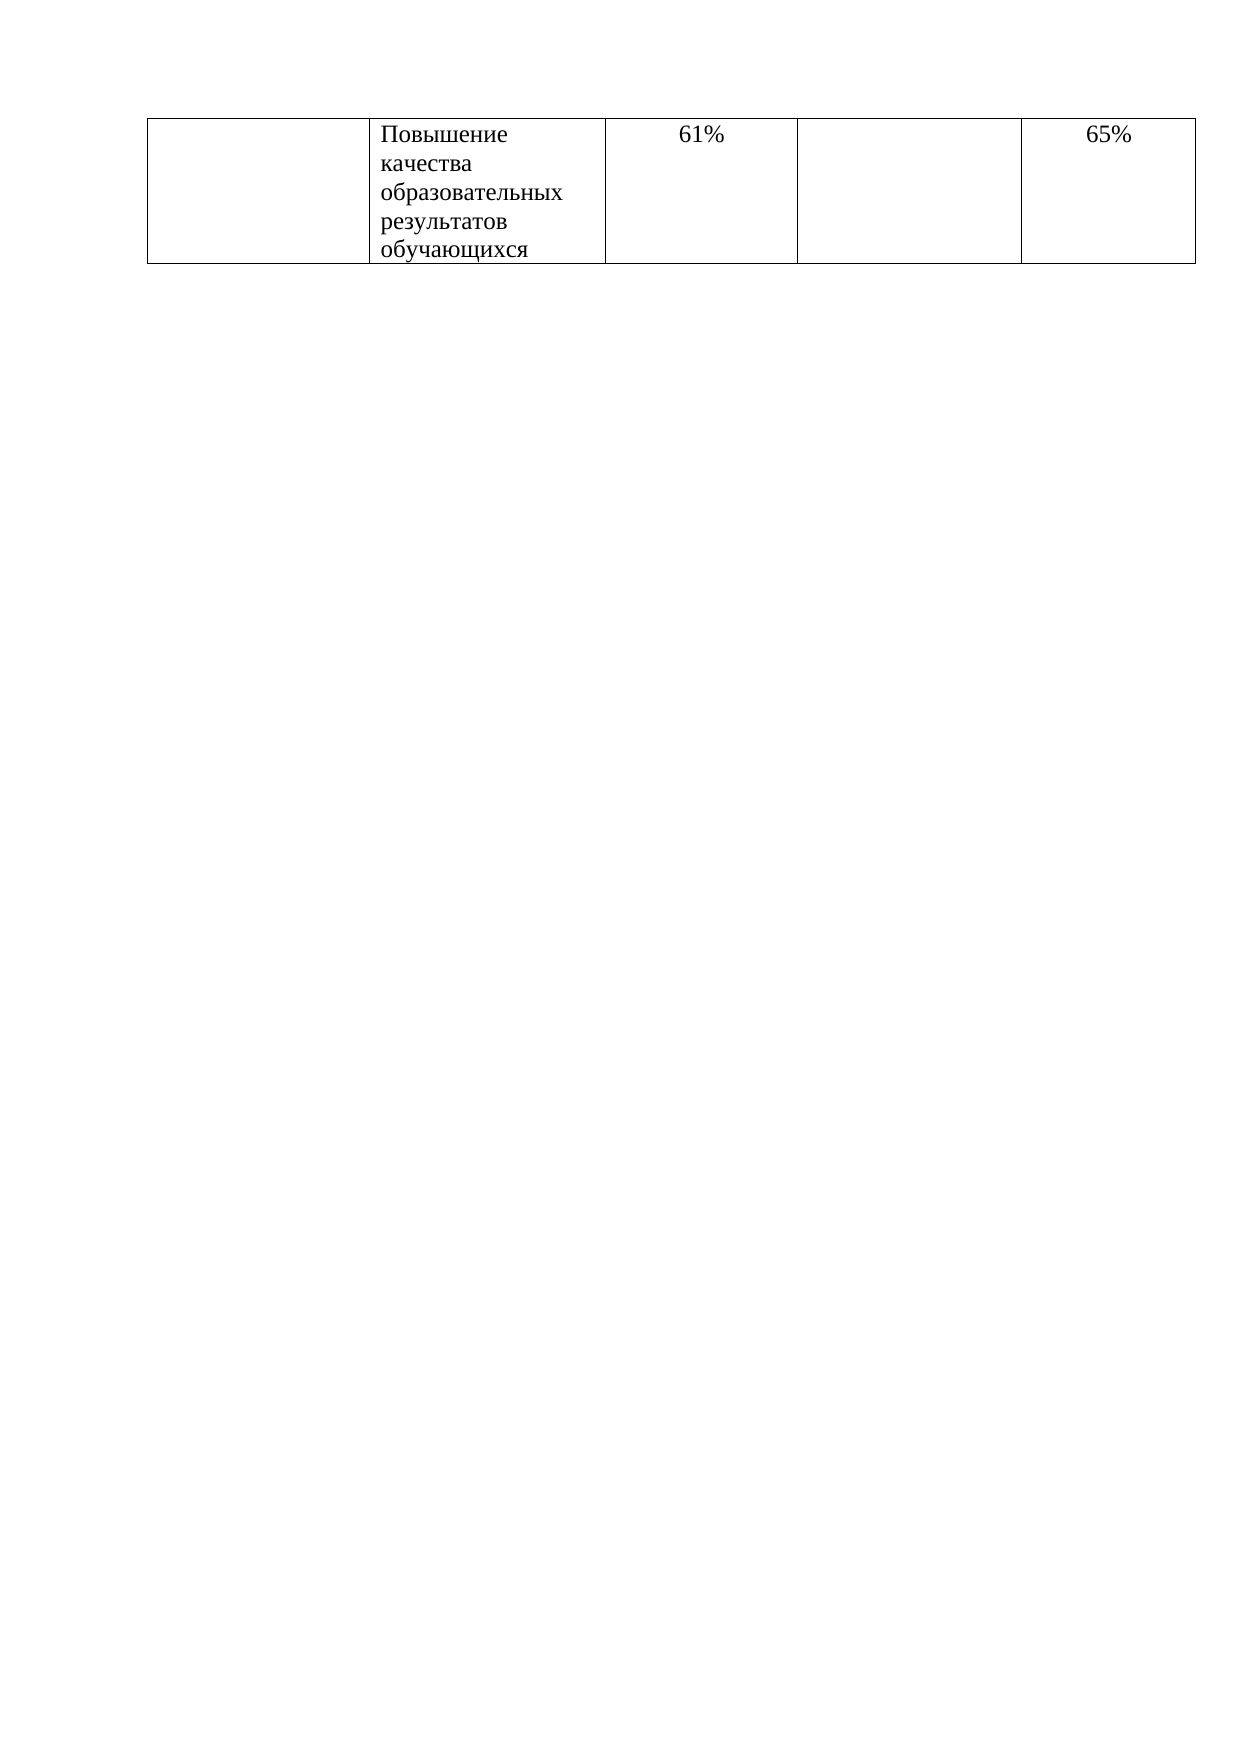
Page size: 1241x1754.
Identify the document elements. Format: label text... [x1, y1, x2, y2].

table_cell Повышение качества образовательных результатов обучающихся [370, 119, 605, 263]
table_cell [798, 119, 1021, 263]
table_cell 65% [1022, 119, 1195, 263]
table_cell [148, 119, 369, 263]
table_cell 61% [606, 119, 797, 263]
